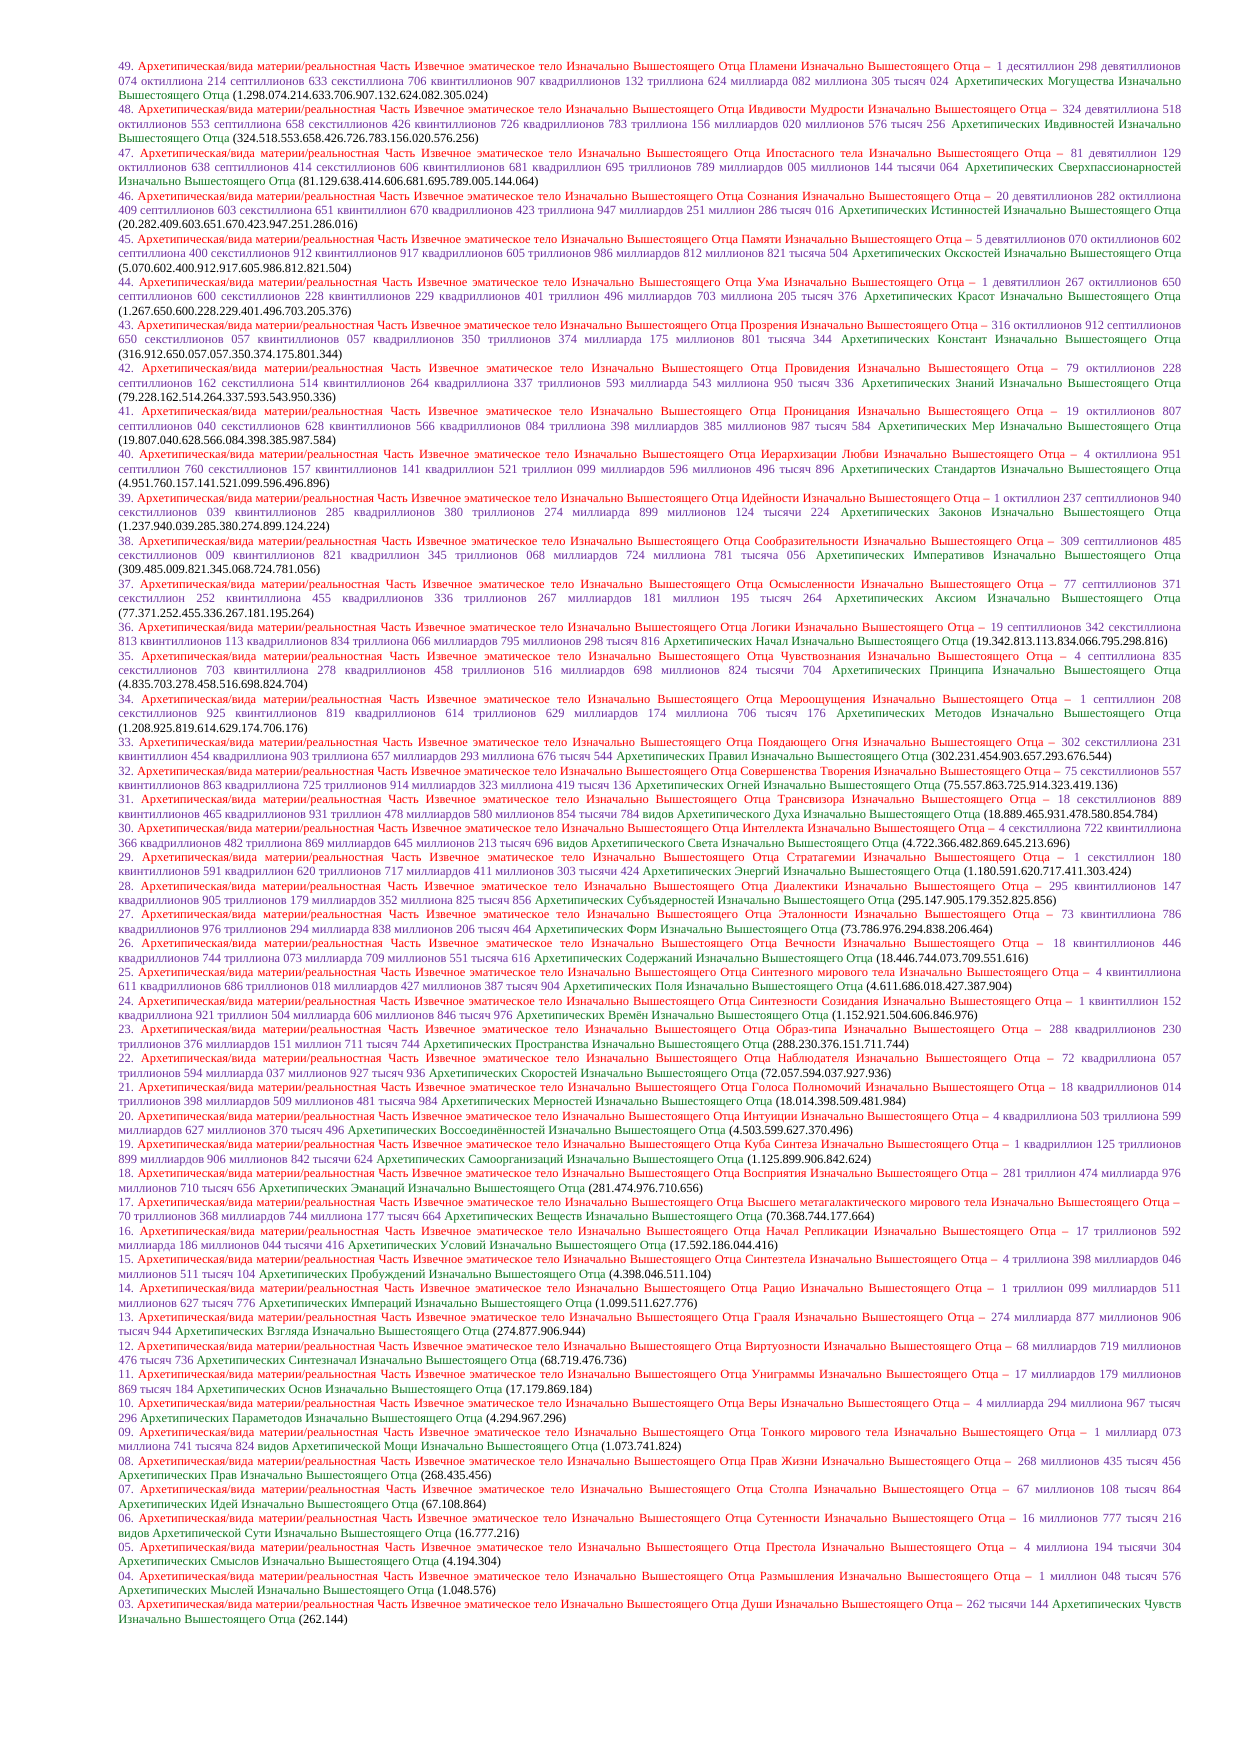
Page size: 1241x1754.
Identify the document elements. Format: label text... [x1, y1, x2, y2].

text 43. Архетипическая/вида материи/реальностная Часть Извечное эматическое тело Изначально Вышестоящего Отца Прозрения Изначально Вышестоящего Отца – 316 октиллионов 912 септиллионов 650 секстиллионов 057 квинтиллионов 057 квадриллионов 350 триллионов 374 миллиарда 175 миллионов 801 тысяча 344 Архетипических Констант Изначально Вышестоящего Отца (316.912.650.057.057.350.374.175.801.344) [118, 318, 1181, 361]
text 40. Архетипическая/вида материи/реальностная Часть Извечное эматическое тело Изначально Вышестоящего Отца Иерархизации Любви Изначально Вышестоящего Отца – 4 октиллиона 951 септиллион 760 секстиллионов 157 квинтиллионов 141 квадриллион 521 триллион 099 миллиардов 596 миллионов 496 тысяч 896 Архетипических Стандартов Изначально Вышестоящего Отца (4.951.760.157.141.521.099.596.496.896) [118, 447, 1181, 490]
text 11. Архетипическая/вида материи/реальностная Часть Извечное эматическое тело Изначально Вышестоящего Отца Униграммы Изначально Вышестоящего Отца – 17 миллиардов 179 миллионов 869 тысяч 184 Архетипических Основ Изначально Вышестоящего Отца (17.179.869.184) [118, 1367, 1181, 1396]
text 23. Архетипическая/вида материи/реальностная Часть Извечное эматическое тело Изначально Вышестоящего Отца Образ-типа Изначально Вышестоящего Отца – 288 квадриллионов 230 триллионов 376 миллиардов 151 миллион 711 тысяч 744 Архетипических Пространства Изначально Вышестоящего Отца (288.230.376.151.711.744) [118, 1022, 1181, 1051]
text 35. Архетипическая/вида материи/реальностная Часть Извечное эматическое тело Изначально Вышестоящего Отца Чувствознания Изначально Вышестоящего Отца – 4 септиллиона 835 секстиллионов 703 квинтиллиона 278 квадриллионов 458 триллионов 516 миллиардов 698 миллионов 824 тысячи 704 Архетипических Принципа Изначально Вышестоящего Отца (4.835.703.278.458.516.698.824.704) [118, 648, 1181, 692]
text 30. Архетипическая/вида материи/реальностная Часть Извечное эматическое тело Изначально Вышестоящего Отца Интеллекта Изначально Вышестоящего Отца – 4 секстиллиона 722 квинтиллиона 366 квадриллионов 482 триллиона 869 миллиардов 645 миллионов 213 тысяч 696 видов Архетипического Света Изначально Вышестоящего Отца (4.722.366.482.869.645.213.696) [118, 821, 1181, 850]
text 18. Архетипическая/вида материи/реальностная Часть Извечное эматическое тело Изначально Вышестоящего Отца Восприятия Изначально Вышестоящего Отца – 281 триллион 474 миллиарда 976 миллионов 710 тысяч 656 Архетипических Эманаций Изначально Вышестоящего Отца (281.474.976.710.656) [118, 1166, 1181, 1195]
text 21. Архетипическая/вида материи/реальностная Часть Извечное эматическое тело Изначально Вышестоящего Отца Голоса Полномочий Изначально Вышестоящего Отца – 18 квадриллионов 014 триллионов 398 миллиардов 509 миллионов 481 тысяча 984 Архетипических Мерностей Изначально Вышестоящего Отца (18.014.398.509.481.984) [118, 1080, 1181, 1108]
text 32. Архетипическая/вида материи/реальностная Часть Извечное эматическое тело Изначально Вышестоящего Отца Совершенства Творения Изначально Вышестоящего Отца – 75 секстиллионов 557 квинтиллионов 863 квадриллиона 725 триллионов 914 миллиардов 323 миллиона 419 тысяч 136 Архетипических Огней Изначально Вышестоящего Отца (75.557.863.725.914.323.419.136) [118, 763, 1181, 792]
text 05. Архетипическая/вида материи/реальностная Часть Извечное эматическое тело Изначально Вышестоящего Отца Престола Изначально Вышестоящего Отца – 4 миллиона 194 тысячи 304 Архетипических Смыслов Изначально Вышестоящего Отца (4.194.304) [118, 1540, 1181, 1568]
text 09. Архетипическая/вида материи/реальностная Часть Извечное эматическое тело Изначально Вышестоящего Отца Тонкого мирового тела Изначально Вышестоящего Отца – 1 миллиард 073 миллиона 741 тысяча 824 видов Архетипической Мощи Изначально Вышестоящего Отца (1.073.741.824) [118, 1425, 1181, 1453]
text 44. Архетипическая/вида материи/реальностная Часть Извечное эматическое тело Изначально Вышестоящего Отца Ума Изначально Вышестоящего Отца – 1 девятиллион 267 октиллионов 650 септиллионов 600 секстиллионов 228 квинтиллионов 229 квадриллионов 401 триллион 496 миллиардов 703 миллиона 205 тысяч 376 Архетипических Красот Изначально Вышестоящего Отца (1.267.650.600.228.229.401.496.703.205.376) [118, 275, 1181, 318]
text 47. Архетипическая/вида материи/реальностная Часть Извечное эматическое тело Изначально Вышестоящего Отца Ипостасного тела Изначально Вышестоящего Отца – 81 девятиллион 129 октиллионов 638 септиллионов 414 секстиллионов 606 квинтиллионов 681 квадриллион 695 триллионов 789 миллиардов 005 миллионов 144 тысячи 064 Архетипических Сверхпассионарностей Изначально Вышестоящего Отца (81.129.638.414.606.681.695.789.005.144.064) [118, 145, 1181, 188]
text 27. Архетипическая/вида материи/реальностная Часть Извечное эматическое тело Изначально Вышестоящего Отца Эталонности Изначально Вышестоящего Отца – 73 квинтиллиона 786 квадриллионов 976 триллионов 294 миллиарда 838 миллионов 206 тысяч 464 Архетипических Форм Изначально Вышестоящего Отца (73.786.976.294.838.206.464) [118, 907, 1181, 936]
text 19. Архетипическая/вида материи/реальностная Часть Извечное эматическое тело Изначально Вышестоящего Отца Куба Синтеза Изначально Вышестоящего Отца – 1 квадриллион 125 триллионов 899 миллиардов 906 миллионов 842 тысячи 624 Архетипических Самоорганизаций Изначально Вышестоящего Отца (1.125.899.906.842.624) [118, 1137, 1181, 1166]
text 26. Архетипическая/вида материи/реальностная Часть Извечное эматическое тело Изначально Вышестоящего Отца Вечности Изначально Вышестоящего Отца – 18 квинтиллионов 446 квадриллионов 744 триллиона 073 миллиарда 709 миллионов 551 тысяча 616 Архетипических Содержаний Изначально Вышестоящего Отца (18.446.744.073.709.551.616) [118, 936, 1181, 965]
text 14. Архетипическая/вида материи/реальностная Часть Извечное эматическое тело Изначально Вышестоящего Отца Рацио Изначально Вышестоящего Отца – 1 триллион 099 миллиардов 511 миллионов 627 тысяч 776 Архетипических Импераций Изначально Вышестоящего Отца (1.099.511.627.776) [118, 1281, 1181, 1310]
text 04. Архетипическая/вида материи/реальностная Часть Извечное эматическое тело Изначально Вышестоящего Отца Размышления Изначально Вышестоящего Отца – 1 миллион 048 тысяч 576 Архетипических Мыслей Изначально Вышестоящего Отца (1.048.576) [118, 1568, 1181, 1597]
text 33. Архетипическая/вида материи/реальностная Часть Извечное эматическое тело Изначально Вышестоящего Отца Поядающего Огня Изначально Вышестоящего Отца – 302 секстиллиона 231 квинтиллион 454 квадриллиона 903 триллиона 657 миллиардов 293 миллиона 676 тысяч 544 Архетипических Правил Изначально Вышестоящего Отца (302.231.454.903.657.293.676.544) [118, 735, 1181, 763]
text 17. Архетипическая/вида материи/реальностная Часть Извечное эматическое тело Изначально Вышестоящего Отца Высшего метагалактического мирового тела Изначально Вышестоящего Отца – 70 триллионов 368 миллиардов 744 миллиона 177 тысяч 664 Архетипических Веществ Изначально Вышестоящего Отца (70.368.744.177.664) [118, 1195, 1181, 1223]
text 12. Архетипическая/вида материи/реальностная Часть Извечное эматическое тело Изначально Вышестоящего Отца Виртуозности Изначально Вышестоящего Отца – 68 миллиардов 719 миллионов 476 тысяч 736 Архетипических Синтезначал Изначально Вышестоящего Отца (68.719.476.736) [118, 1338, 1181, 1367]
text 31. Архетипическая/вида материи/реальностная Часть Извечное эматическое тело Изначально Вышестоящего Отца Трансвизора Изначально Вышестоящего Отца – 18 секстиллионов 889 квинтиллионов 465 квадриллионов 931 триллион 478 миллиардов 580 миллионов 854 тысячи 784 видов Архетипического Духа Изначально Вышестоящего Отца (18.889.465.931.478.580.854.784) [118, 792, 1181, 821]
text 38. Архетипическая/вида материи/реальностная Часть Извечное эматическое тело Изначально Вышестоящего Отца Сообразительности Изначально Вышестоящего Отца – 309 септиллионов 485 секстиллионов 009 квинтиллионов 821 квадриллион 345 триллионов 068 миллиардов 724 миллиона 781 тысяча 056 Архетипических Императивов Изначально Вышестоящего Отца (309.485.009.821.345.068.724.781.056) [118, 533, 1181, 577]
text 39. Архетипическая/вида материи/реальностная Часть Извечное эматическое тело Изначально Вышестоящего Отца Идейности Изначально Вышестоящего Отца – 1 октиллион 237 септиллионов 940 секстиллионов 039 квинтиллионов 285 квадриллионов 380 триллионов 274 миллиарда 899 миллионов 124 тысячи 224 Архетипических Законов Изначально Вышестоящего Отца (1.237.940.039.285.380.274.899.124.224) [118, 490, 1181, 533]
text 46. Архетипическая/вида материи/реальностная Часть Извечное эматическое тело Изначально Вышестоящего Отца Сознания Изначально Вышестоящего Отца – 20 девятиллионов 282 октиллиона 409 септиллионов 603 секстиллиона 651 квинтиллион 670 квадриллионов 423 триллиона 947 миллиардов 251 миллион 286 тысяч 016 Архетипических Истинностей Изначально Вышестоящего Отца (20.282.409.603.651.670.423.947.251.286.016) [118, 188, 1181, 232]
text 41. Архетипическая/вида материи/реальностная Часть Извечное эматическое тело Изначально Вышестоящего Отца Проницания Изначально Вышестоящего Отца – 19 октиллионов 807 септиллионов 040 секстиллионов 628 квинтиллионов 566 квадриллионов 084 триллиона 398 миллиардов 385 миллионов 987 тысяч 584 Архетипических Мер Изначально Вышестоящего Отца (19.807.040.628.566.084.398.385.987.584) [118, 404, 1181, 447]
text 42. Архетипическая/вида материи/реальностная Часть Извечное эматическое тело Изначально Вышестоящего Отца Провидения Изначально Вышестоящего Отца – 79 октиллионов 228 септиллионов 162 секстиллиона 514 квинтиллионов 264 квадриллиона 337 триллионов 593 миллиарда 543 миллиона 950 тысяч 336 Архетипических Знаний Изначально Вышестоящего Отца (79.228.162.514.264.337.593.543.950.336) [118, 361, 1181, 404]
text 06. Архетипическая/вида материи/реальностная Часть Извечное эматическое тело Изначально Вышестоящего Отца Сутенности Изначально Вышестоящего Отца – 16 миллионов 777 тысяч 216 видов Архетипической Сути Изначально Вышестоящего Отца (16.777.216) [118, 1511, 1181, 1540]
text 10. Архетипическая/вида материи/реальностная Часть Извечное эматическое тело Изначально Вышестоящего Отца Веры Изначально Вышестоящего Отца – 4 миллиарда 294 миллиона 967 тысяч 296 Архетипических Параметодов Изначально Вышестоящего Отца (4.294.967.296) [118, 1396, 1181, 1425]
text 13. Архетипическая/вида материи/реальностная Часть Извечное эматическое тело Изначально Вышестоящего Отца Грааля Изначально Вышестоящего Отца – 274 миллиарда 877 миллионов 906 тысяч 944 Архетипических Взгляда Изначально Вышестоящего Отца (274.877.906.944) [118, 1310, 1181, 1338]
text 45. Архетипическая/вида материи/реальностная Часть Извечное эматическое тело Изначально Вышестоящего Отца Памяти Изначально Вышестоящего Отца – 5 девятиллионов 070 октиллионов 602 септиллиона 400 секстиллионов 912 квинтиллионов 917 квадриллионов 605 триллионов 986 миллиардов 812 миллионов 821 тысяча 504 Архетипических Окскостей Изначально Вышестоящего Отца (5.070.602.400.912.917.605.986.812.821.504) [118, 232, 1181, 275]
text 07. Архетипическая/вида материи/реальностная Часть Извечное эматическое тело Изначально Вышестоящего Отца Столпа Изначально Вышестоящего Отца – 67 миллионов 108 тысяч 864 Архетипических Идей Изначально Вышестоящего Отца (67.108.864) [118, 1482, 1181, 1511]
text 34. Архетипическая/вида материи/реальностная Часть Извечное эматическое тело Изначально Вышестоящего Отца Мероощущения Изначально Вышестоящего Отца – 1 септиллион 208 секстиллионов 925 квинтиллионов 819 квадриллионов 614 триллионов 629 миллиардов 174 миллиона 706 тысяч 176 Архетипических Методов Изначально Вышестоящего Отца (1.208.925.819.614.629.174.706.176) [118, 692, 1181, 735]
text 37. Архетипическая/вида материи/реальностная Часть Извечное эматическое тело Изначально Вышестоящего Отца Осмысленности Изначально Вышестоящего Отца – 77 септиллионов 371 секстиллион 252 квинтиллиона 455 квадриллионов 336 триллионов 267 миллиардов 181 миллион 195 тысяч 264 Архетипических Аксиом Изначально Вышестоящего Отца (77.371.252.455.336.267.181.195.264) [118, 577, 1181, 620]
text 24. Архетипическая/вида материи/реальностная Часть Извечное эматическое тело Изначально Вышестоящего Отца Синтезности Созидания Изначально Вышестоящего Отца – 1 квинтиллион 152 квадриллиона 921 триллион 504 миллиарда 606 миллионов 846 тысяч 976 Архетипических Времён Изначально Вышестоящего Отца (1.152.921.504.606.846.976) [118, 993, 1181, 1022]
text 49. Архетипическая/вида материи/реальностная Часть Извечное эматическое тело Изначально Вышестоящего Отца Пламени Изначально Вышестоящего Отца – 1 десятиллион 298 девятиллионов 074 октиллиона 214 септиллионов 633 секстиллиона 706 квинтиллионов 907 квадриллионов 132 триллиона 624 миллиарда 082 миллиона 305 тысяч 024 Архетипических Могущества Изначально Вышестоящего Отца (1.298.074.214.633.706.907.132.624.082.305.024) [118, 59, 1181, 102]
text 25. Архетипическая/вида материи/реальностная Часть Извечное эматическое тело Изначально Вышестоящего Отца Синтезного мирового тела Изначально Вышестоящего Отца – 4 квинтиллиона 611 квадриллионов 686 триллионов 018 миллиардов 427 миллионов 387 тысяч 904 Архетипических Поля Изначально Вышестоящего Отца (4.611.686.018.427.387.904) [118, 965, 1181, 993]
text 28. Архетипическая/вида материи/реальностная Часть Извечное эматическое тело Изначально Вышестоящего Отца Диалектики Изначально Вышестоящего Отца – 295 квинтиллионов 147 квадриллионов 905 триллионов 179 миллиардов 352 миллиона 825 тысяч 856 Архетипических Субъядерностей Изначально Вышестоящего Отца (295.147.905.179.352.825.856) [118, 878, 1181, 907]
text 16. Архетипическая/вида материи/реальностная Часть Извечное эматическое тело Изначально Вышестоящего Отца Начал Репликации Изначально Вышестоящего Отца – 17 триллионов 592 миллиарда 186 миллионов 044 тысячи 416 Архетипических Условий Изначально Вышестоящего Отца (17.592.186.044.416) [118, 1223, 1181, 1252]
text 36. Архетипическая/вида материи/реальностная Часть Извечное эматическое тело Изначально Вышестоящего Отца Логики Изначально Вышестоящего Отца – 19 септиллионов 342 секстиллиона 813 квинтиллионов 113 квадриллионов 834 триллиона 066 миллиардов 795 миллионов 298 тысяч 816 Архетипических Начал Изначально Вышестоящего Отца (19.342.813.113.834.066.795.298.816) [118, 620, 1181, 648]
text 08. Архетипическая/вида материи/реальностная Часть Извечное эматическое тело Изначально Вышестоящего Отца Прав Жизни Изначально Вышестоящего Отца – 268 миллионов 435 тысяч 456 Архетипических Прав Изначально Вышестоящего Отца (268.435.456) [118, 1453, 1181, 1482]
text 22. Архетипическая/вида материи/реальностная Часть Извечное эматическое тело Изначально Вышестоящего Отца Наблюдателя Изначально Вышестоящего Отца – 72 квадриллиона 057 триллионов 594 миллиарда 037 миллионов 927 тысяч 936 Архетипических Скоростей Изначально Вышестоящего Отца (72.057.594.037.927.936) [118, 1051, 1181, 1080]
text 20. Архетипическая/вида материи/реальностная Часть Извечное эматическое тело Изначально Вышестоящего Отца Интуиции Изначально Вышестоящего Отца – 4 квадриллиона 503 триллиона 599 миллиардов 627 миллионов 370 тысяч 496 Архетипических Воссоединённостей Изначально Вышестоящего Отца (4.503.599.627.370.496) [118, 1108, 1181, 1137]
text 29. Архетипическая/вида материи/реальностная Часть Извечное эматическое тело Изначально Вышестоящего Отца Стратагемии Изначально Вышестоящего Отца – 1 секстиллион 180 квинтиллионов 591 квадриллион 620 триллионов 717 миллиардов 411 миллионов 303 тысячи 424 Архетипических Энергий Изначально Вышестоящего Отца (1.180.591.620.717.411.303.424) [118, 850, 1181, 878]
text 03. Архетипическая/вида материи/реальностная Часть Извечное эматическое тело Изначально Вышестоящего Отца Души Изначально Вышестоящего Отца – 262 тысячи 144 Архетипических Чувств Изначально Вышестоящего Отца (262.144) [118, 1597, 1181, 1626]
text 15. Архетипическая/вида материи/реальностная Часть Извечное эматическое тело Изначально Вышестоящего Отца Синтезтела Изначально Вышестоящего Отца – 4 триллиона 398 миллиардов 046 миллионов 511 тысяч 104 Архетипических Пробуждений Изначально Вышестоящего Отца (4.398.046.511.104) [118, 1252, 1181, 1281]
text 48. Архетипическая/вида материи/реальностная Часть Извечное эматическое тело Изначально Вышестоящего Отца Ивдивости Мудрости Изначально Вышестоящего Отца – 324 девятиллиона 518 октиллионов 553 септиллиона 658 секстиллионов 426 квинтиллионов 726 квадриллионов 783 триллиона 156 миллиардов 020 миллионов 576 тысяч 256 Архетипических Ивдивностей Изначально Вышестоящего Отца (324.518.553.658.426.726.783.156.020.576.256) [118, 102, 1181, 145]
